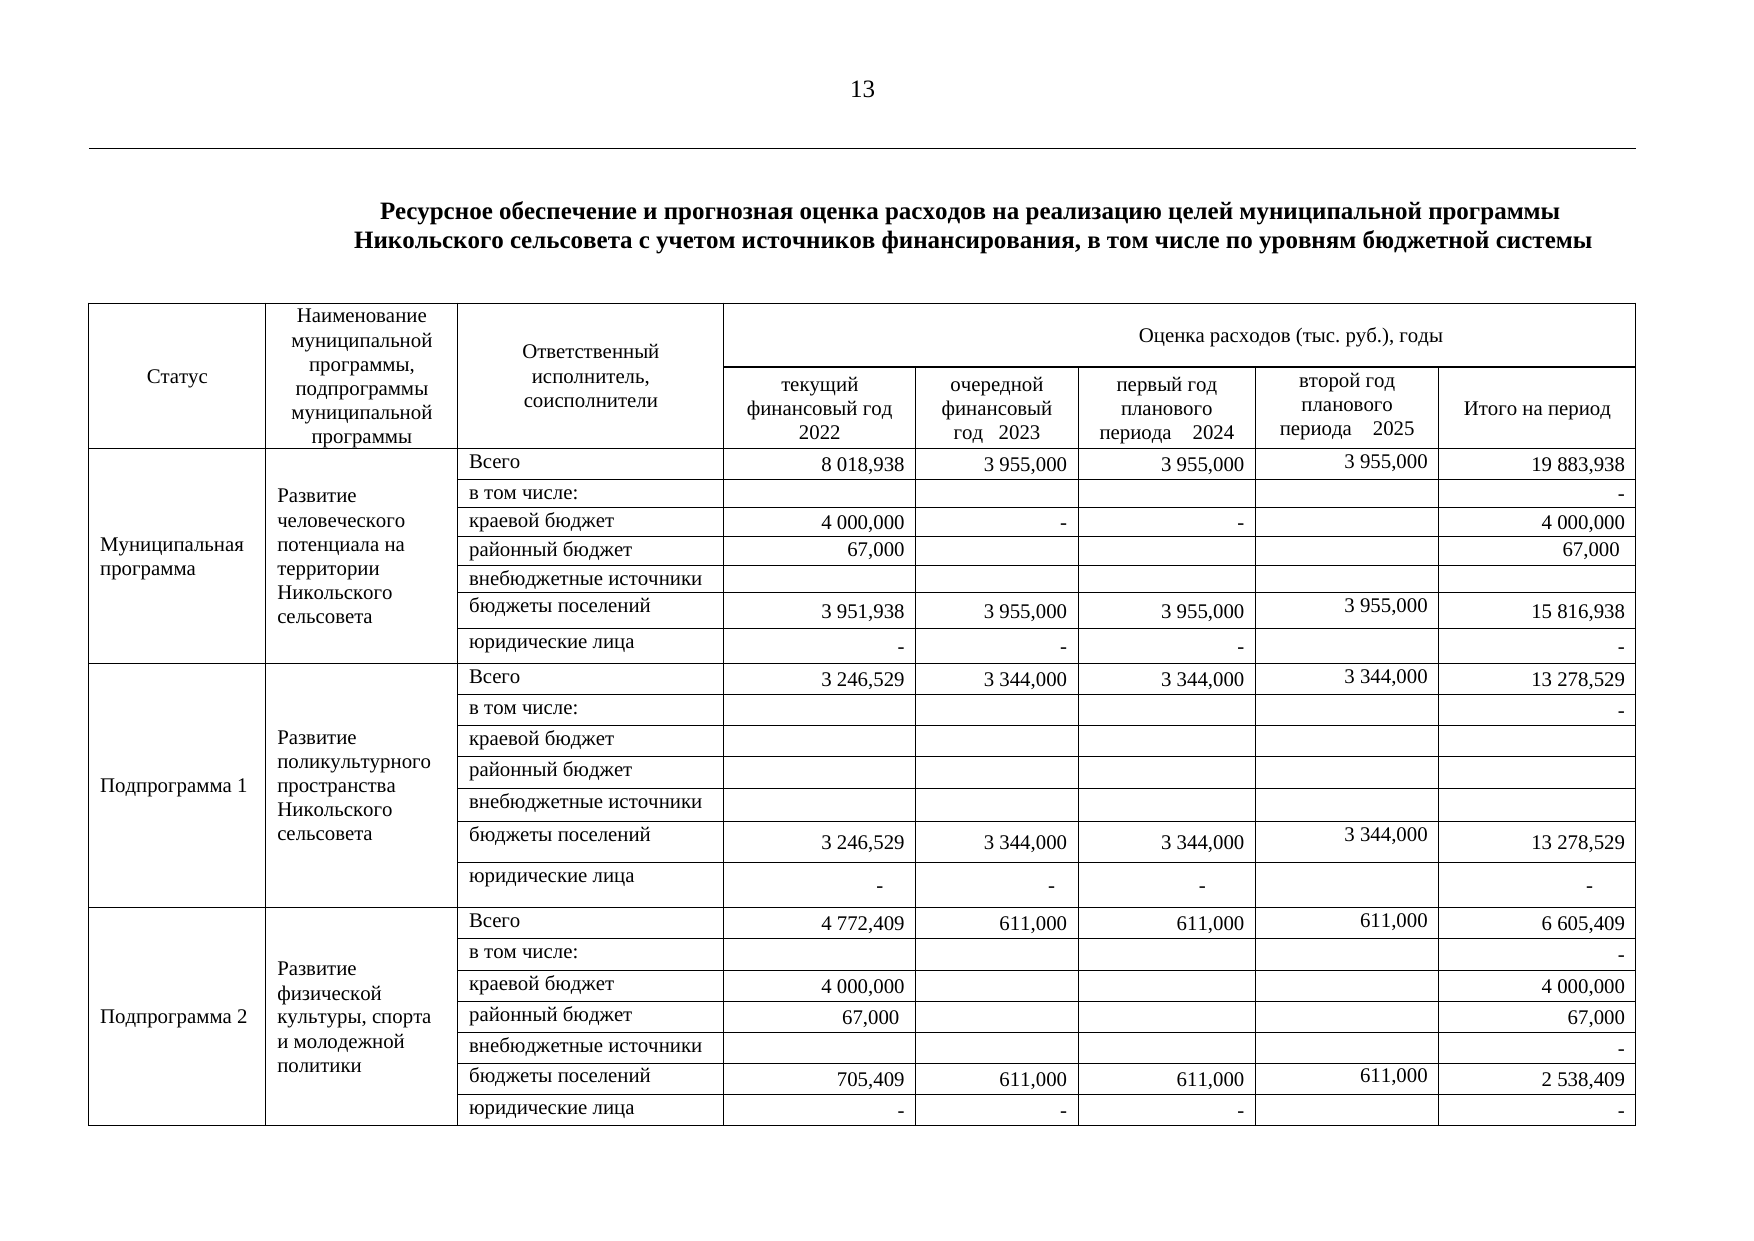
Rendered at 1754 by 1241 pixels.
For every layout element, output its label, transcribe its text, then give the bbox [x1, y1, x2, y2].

table_cell 611,000 [916, 1064, 1078, 1094]
table_cell [916, 789, 1078, 821]
table_cell 3 246,529 [724, 664, 915, 694]
table_cell [1256, 1095, 1438, 1125]
table_cell [1439, 789, 1635, 821]
table_cell 611,000 [1256, 908, 1438, 938]
table_cell [916, 757, 1078, 787]
table_cell [1079, 971, 1255, 1001]
table_cell бюджеты поселений [458, 1064, 723, 1094]
table_cell [916, 566, 1078, 592]
table_cell 3 955,000 [1079, 449, 1255, 479]
table_cell [724, 304, 946, 366]
table_cell - [1079, 508, 1255, 536]
table_cell [89, 149, 311, 302]
table_cell Всего [458, 449, 723, 479]
table_cell - [1079, 863, 1255, 907]
table_cell в том числе: [458, 480, 723, 507]
table_cell [1256, 863, 1438, 907]
table_cell 705,409 [724, 1064, 915, 1094]
table_cell [1256, 757, 1438, 787]
table_cell 611,000 [916, 908, 1078, 938]
table_cell 3 344,000 [1256, 664, 1438, 694]
table_cell - [1439, 939, 1635, 969]
table_cell юридические лица [458, 1095, 723, 1125]
table_cell Развитие поликультурного пространства Никольского сельсовета [266, 664, 457, 907]
table_cell [916, 695, 1078, 725]
table_cell - [916, 508, 1078, 536]
table_cell в том числе: [458, 939, 723, 969]
table_cell [1079, 726, 1255, 756]
table_cell в том числе: [458, 695, 723, 725]
table_cell - [916, 863, 1078, 907]
table_cell Оценка расходов (тыс. руб.), годы [946, 304, 1635, 366]
table_cell [1079, 566, 1255, 592]
table_cell 3 955,000 [1256, 593, 1438, 628]
table_cell [1256, 695, 1438, 725]
table_cell юридические лица [458, 629, 723, 662]
table_cell бюджеты поселений [458, 822, 723, 862]
table_cell Подпрограмма 2 [89, 908, 265, 1125]
table_cell - [1439, 863, 1635, 907]
table_cell 3 955,000 [1256, 449, 1438, 479]
table_cell [724, 695, 915, 725]
table_cell Статус [89, 304, 265, 448]
table_cell - [1439, 629, 1635, 662]
table_cell 3 344,000 [916, 822, 1078, 862]
table_cell Развитие человеческого потенциала на территории Никольского сельсовета [266, 449, 457, 662]
table_cell 2 538,409 [1439, 1064, 1635, 1094]
table_cell второй год планового периода 2025 [1256, 368, 1438, 448]
table_cell 3 344,000 [1079, 664, 1255, 694]
table_cell внебюджетные источники [458, 1033, 723, 1062]
table_cell [724, 726, 915, 756]
table_cell Подпрограмма 1 [89, 664, 265, 907]
table_cell 3 246,529 [724, 822, 915, 862]
table_cell 19 883,938 [1439, 449, 1635, 479]
table_cell Всего [458, 664, 723, 694]
table_cell 3 955,000 [916, 449, 1078, 479]
table_cell [1079, 757, 1255, 787]
table_cell Муниципальная программа [89, 449, 265, 662]
table_cell 3 951,938 [724, 593, 915, 628]
table_cell - [724, 863, 915, 907]
table_cell [1256, 726, 1438, 756]
table_cell Наименование муниципальной программы, подпрограммы муниципальной программы [266, 304, 457, 448]
table_cell - [724, 629, 915, 662]
table_cell 4 000,000 [724, 971, 915, 1001]
table_cell [916, 726, 1078, 756]
table_cell [1079, 789, 1255, 821]
table_cell 4 000,000 [724, 508, 915, 536]
table_cell [1079, 695, 1255, 725]
table_cell - [916, 629, 1078, 662]
table_cell [1256, 1033, 1438, 1062]
table_cell [916, 537, 1078, 565]
table_cell 67,000 [724, 1002, 915, 1032]
table_cell очередной финансовый год 2023 [916, 368, 1078, 448]
table_cell 4 772,409 [724, 908, 915, 938]
table_cell 3 344,000 [1079, 822, 1255, 862]
table_cell 67,000 [1439, 1002, 1635, 1032]
table_cell [916, 1033, 1078, 1062]
table_cell районный бюджет [458, 757, 723, 787]
table_cell [1256, 789, 1438, 821]
table_cell внебюджетные источники [458, 789, 723, 821]
table_cell внебюджетные источники [458, 566, 723, 592]
table_cell - [724, 1095, 915, 1125]
table_cell [724, 939, 915, 969]
table_cell [724, 789, 915, 821]
table_cell [724, 566, 915, 592]
table_cell - [1439, 1095, 1635, 1125]
table_cell [916, 480, 1078, 507]
table_cell Всего [458, 908, 723, 938]
table_cell бюджеты поселений [458, 593, 723, 628]
table_cell 3 344,000 [1256, 822, 1438, 862]
table_cell первый год планового периода 2024 [1079, 368, 1255, 448]
table_cell 13 278,529 [1439, 664, 1635, 694]
table_cell районный бюджет [458, 1002, 723, 1032]
table_cell [724, 1033, 915, 1062]
table_cell 4 000,000 [1439, 971, 1635, 1001]
table_cell [1256, 566, 1438, 592]
table_cell краевой бюджет [458, 971, 723, 1001]
table_cell [916, 1002, 1078, 1032]
table_cell [1439, 566, 1635, 592]
table_cell юридические лица [458, 863, 723, 907]
table_cell [1079, 1002, 1255, 1032]
table_cell - [1439, 480, 1635, 507]
table_cell [724, 757, 915, 787]
table_cell 611,000 [1079, 908, 1255, 938]
table_cell [1256, 480, 1438, 507]
table_cell Развитие физической культуры, спорта и молодежной политики [266, 908, 457, 1125]
table_cell 3 955,000 [1079, 593, 1255, 628]
table_cell 67,000 [1439, 537, 1635, 565]
table_cell - [1079, 1095, 1255, 1125]
table_cell 611,000 [1079, 1064, 1255, 1094]
table_cell [1079, 537, 1255, 565]
table_cell [1256, 1002, 1438, 1032]
table_cell краевой бюджет [458, 508, 723, 536]
table_cell 611,000 [1256, 1064, 1438, 1094]
table_cell Итого на период [1439, 368, 1635, 448]
table_cell [1439, 726, 1635, 756]
table_cell 6 605,409 [1439, 908, 1635, 938]
table_cell - [1439, 695, 1635, 725]
table_cell [1079, 939, 1255, 969]
table_cell [1256, 629, 1438, 662]
table_cell [916, 939, 1078, 969]
table_cell [916, 971, 1078, 1001]
table_cell 67,000 [724, 537, 915, 565]
table_cell краевой бюджет [458, 726, 723, 756]
table_cell [1256, 537, 1438, 565]
table_cell [724, 480, 915, 507]
table_cell Ответственный исполнитель, соисполнители [458, 304, 723, 448]
table_cell - [916, 1095, 1078, 1125]
table_cell 4 000,000 [1439, 508, 1635, 536]
table_cell [1256, 508, 1438, 536]
table_cell [1256, 939, 1438, 969]
table_cell районный бюджет [458, 537, 723, 565]
table_cell - [1439, 1033, 1635, 1062]
table_cell 8 018,938 [724, 449, 915, 479]
table_cell 13 278,529 [1439, 822, 1635, 862]
table_cell 3 955,000 [916, 593, 1078, 628]
table_cell 3 344,000 [916, 664, 1078, 694]
table_cell 15 816,938 [1439, 593, 1635, 628]
table_cell [1079, 1033, 1255, 1062]
table_cell [1256, 971, 1438, 1001]
table_cell - [1079, 629, 1255, 662]
table_cell [1439, 757, 1635, 787]
table_cell текущий финансовый год 2022 [724, 368, 915, 448]
table_cell Ресурсное обеспечение и прогнозная оценка расходов на реализацию целей муниципальной программы Никольского сельсовета с учетом источников финансирования, в том числе по уровням бюджетной системы [311, 149, 1636, 302]
table_cell [1079, 480, 1255, 507]
